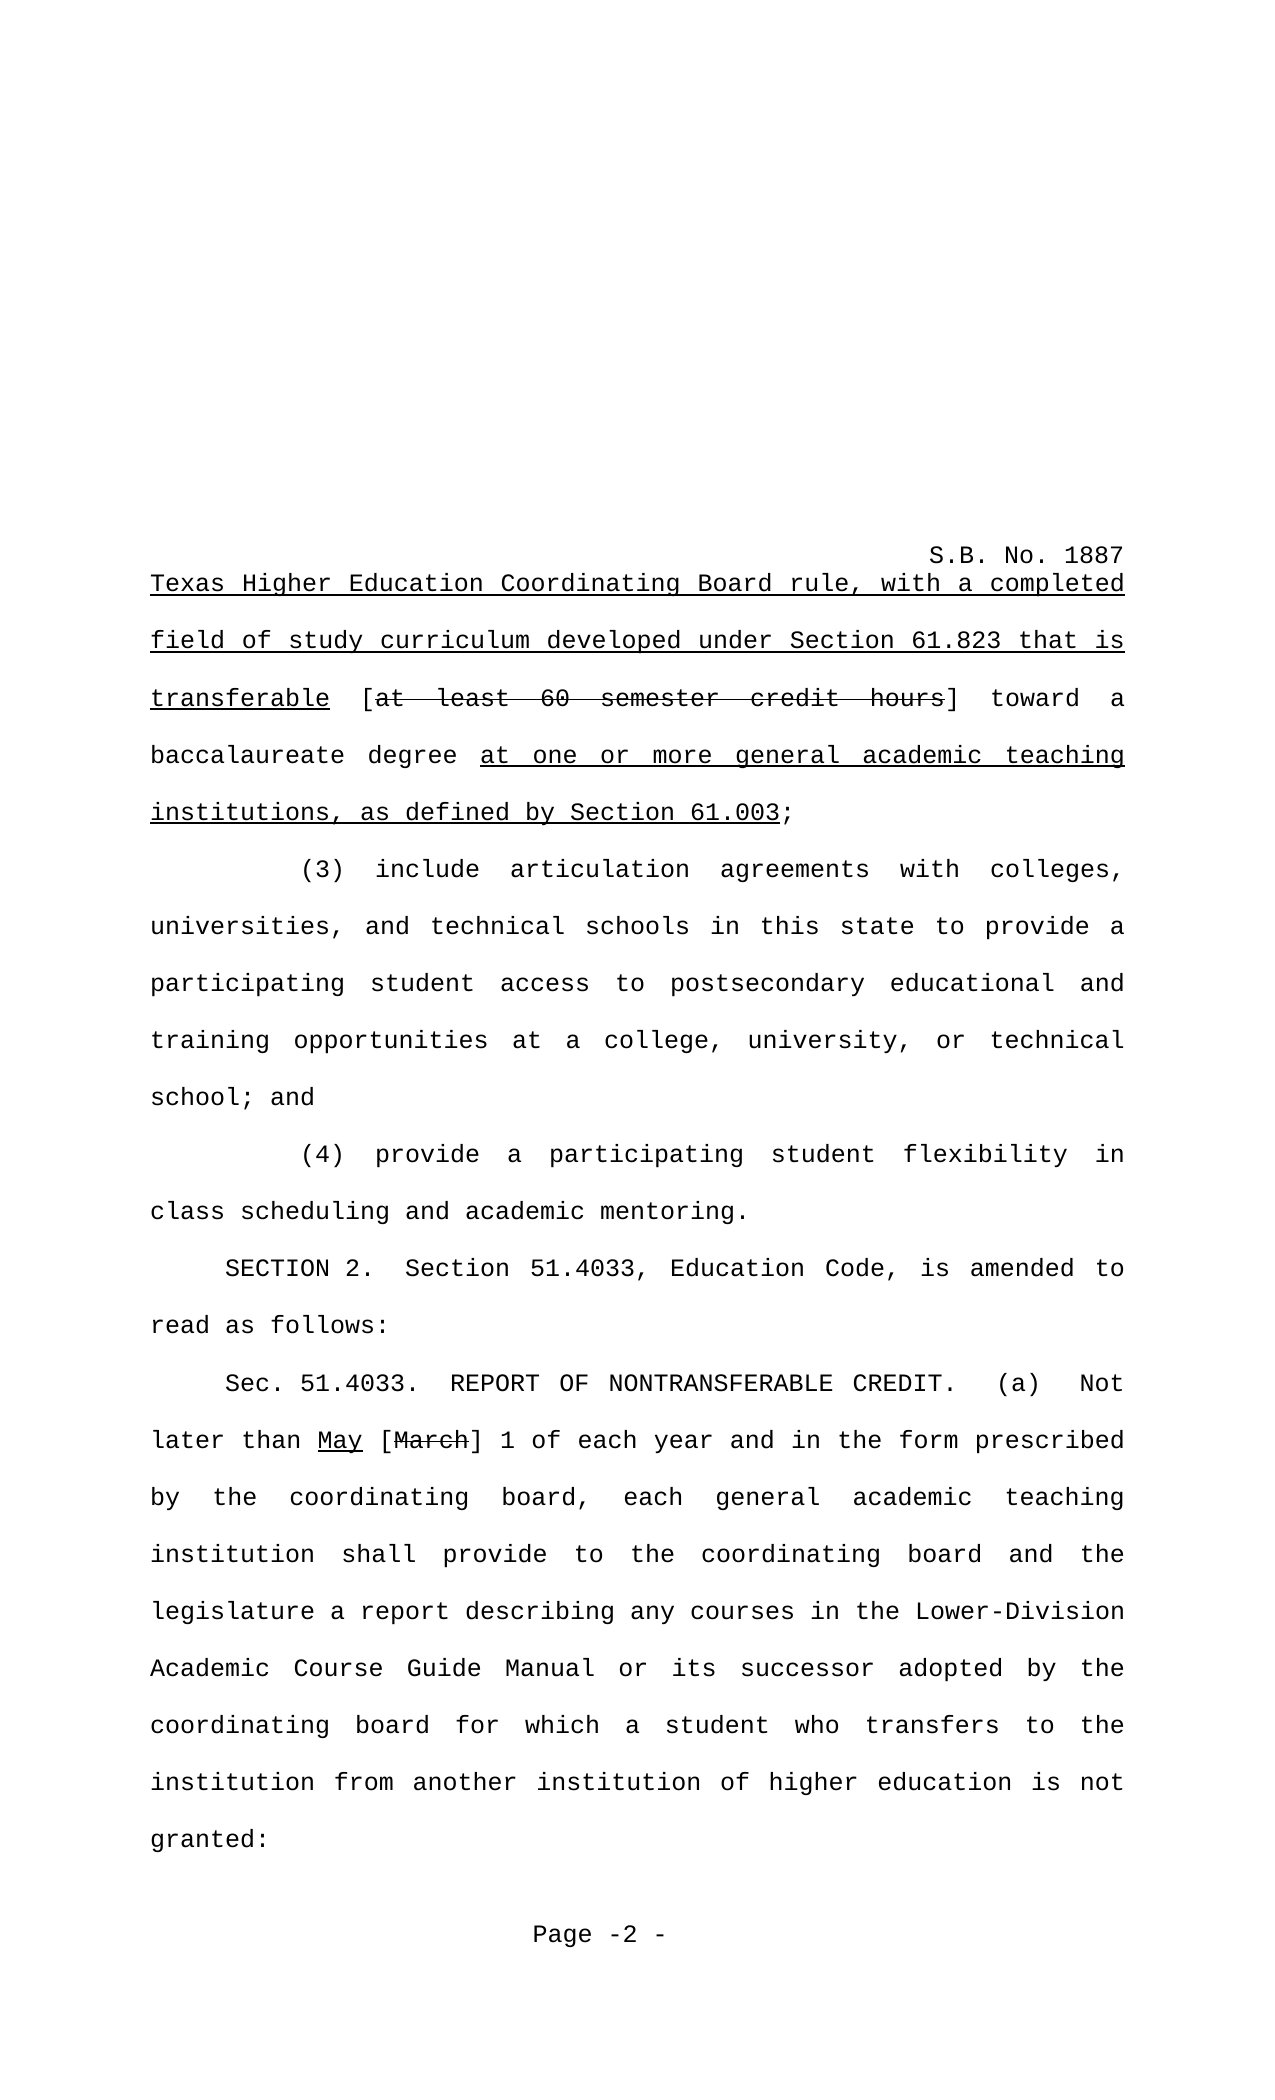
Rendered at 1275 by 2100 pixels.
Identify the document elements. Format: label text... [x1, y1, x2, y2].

text (3) include articulation agreements with colleges, universities, and technical schools in this state to provide a participating student access to postsecondary educational and training opportunities at a college, university, or technical school; and [150, 856, 1125, 1113]
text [150, 571, 1125, 594]
text SECTION 2. Section 51.4033, Education Code, is amended to read as follows: [150, 1256, 1125, 1341]
text Sec. 51.4033. REPORT OF NONTRANSFERABLE CREDIT. (a) Not later than May [March] 1 of each year and in the form prescribed by the coordinating board, each general academic teaching institution shall provide to the coordinating board and the legislature a report describing any courses in the Lower-Division Academic Course Guide Manual or its successor adopted by the coordinating board for which a student who transfers to the institution from another institution of higher education is not granted: [150, 1370, 1125, 1855]
text (4) provide a participating student flexibility in class scheduling and academic mentoring. [150, 1142, 1125, 1227]
